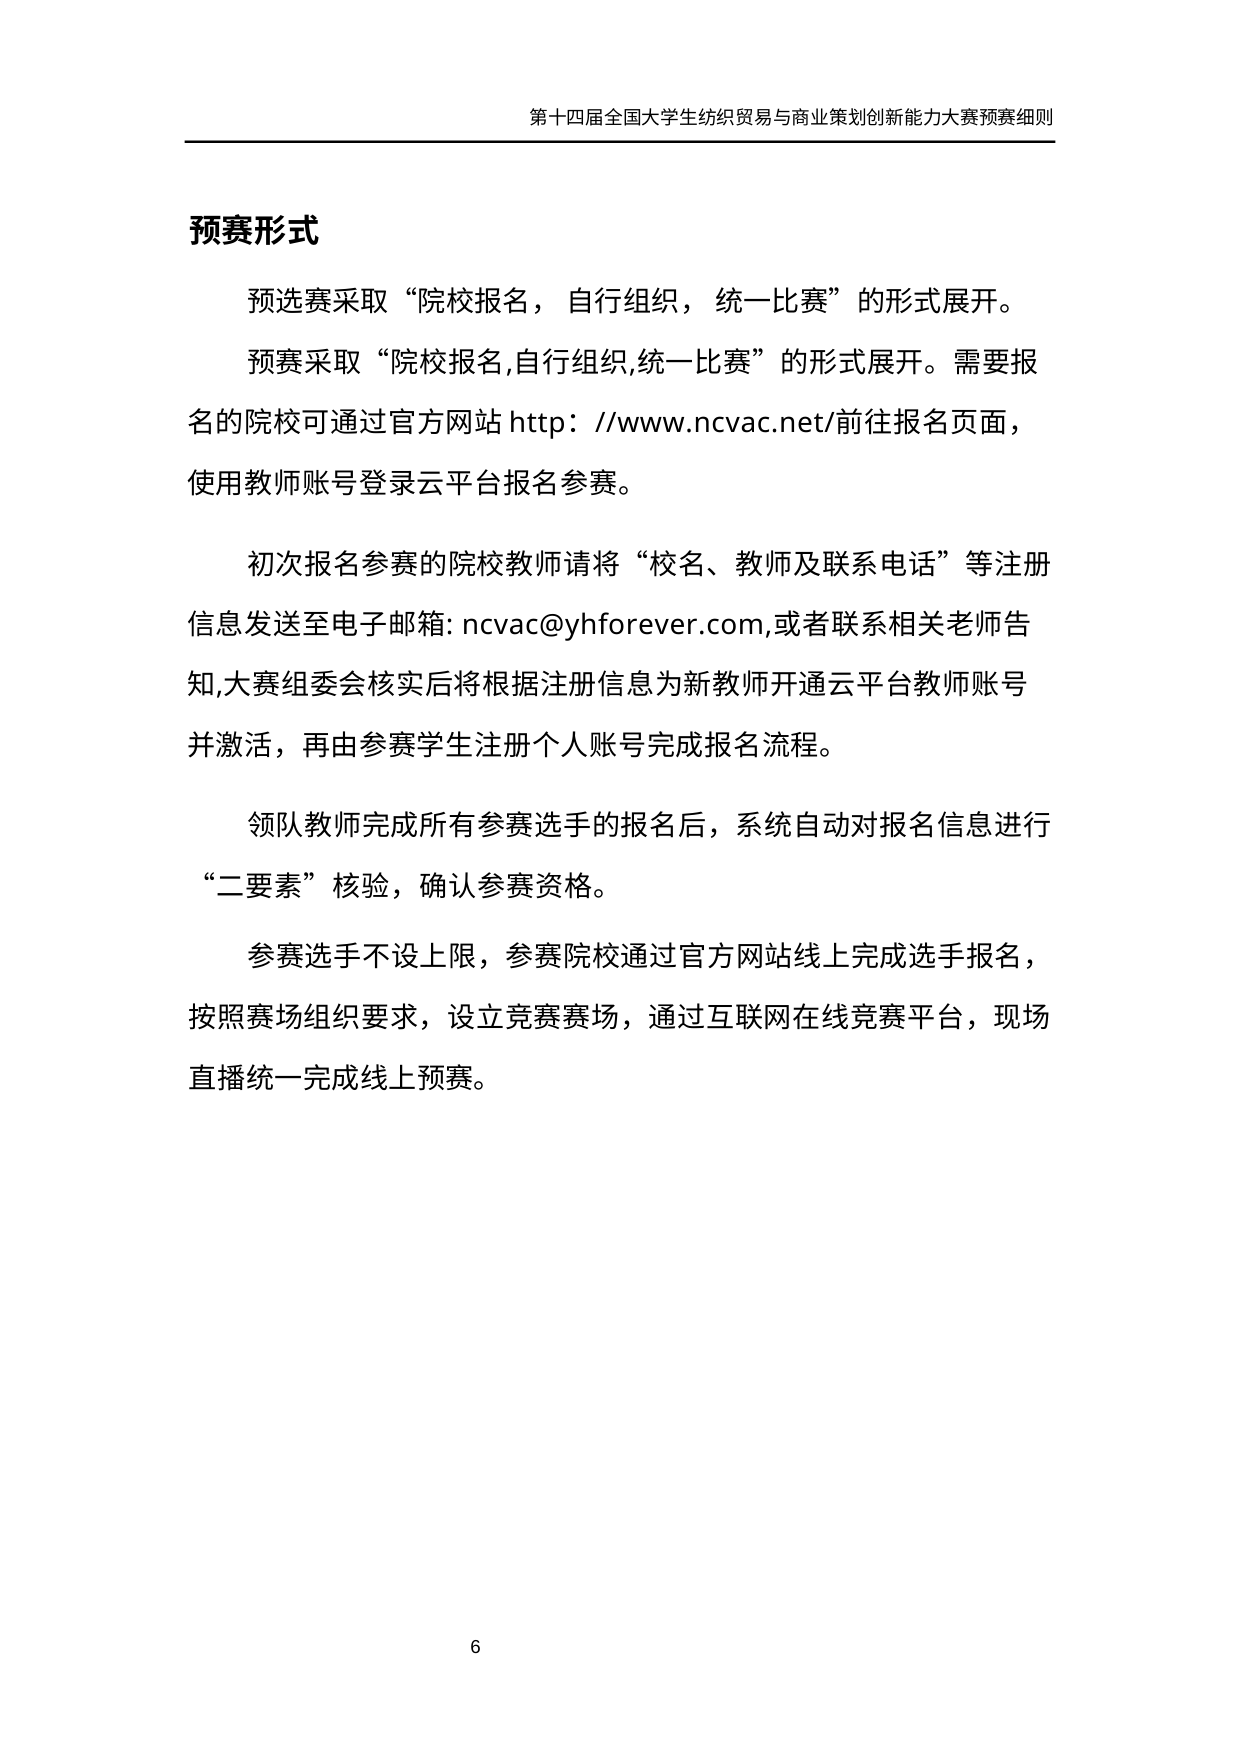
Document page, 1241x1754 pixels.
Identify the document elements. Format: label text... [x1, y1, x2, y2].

text 预选赛采取“院校报名， 自行组织， 统一比赛”的形式展开。 [247, 281, 1056, 319]
text 参赛选手不设上限，参赛院校通过官方网站线上完成选手报名，按照赛场组织要求，设立竞赛赛场，通过互联网在线竞赛平台，现场直播统一完成线上预赛。 [189, 933, 1053, 1097]
text 初次报名参赛的院校教师请将“校名、教师及联系电话”等注册信息发送至电子邮箱: ncvac@yhforever.com,或者联系相关老师告知,大赛组委会核实后将根据注册信息为新教师开通云平台教师账号并激活，再由参赛学生注册个人账号完成报名流程。 [187, 541, 1053, 763]
text 预赛形式 [189, 208, 1056, 251]
text 预赛采取“院校报名,自行组织,统一比赛”的形式展开。需要报名的院校可通过官方网站http：//www.ncvac.net/前往报名页面，使用教师账号登录云平台报名参赛。 [187, 340, 1053, 501]
text 领队教师完成所有参赛选手的报名后，系统自动对报名信息进行 “二要素”核验，确认参赛资格。 [187, 803, 1053, 904]
